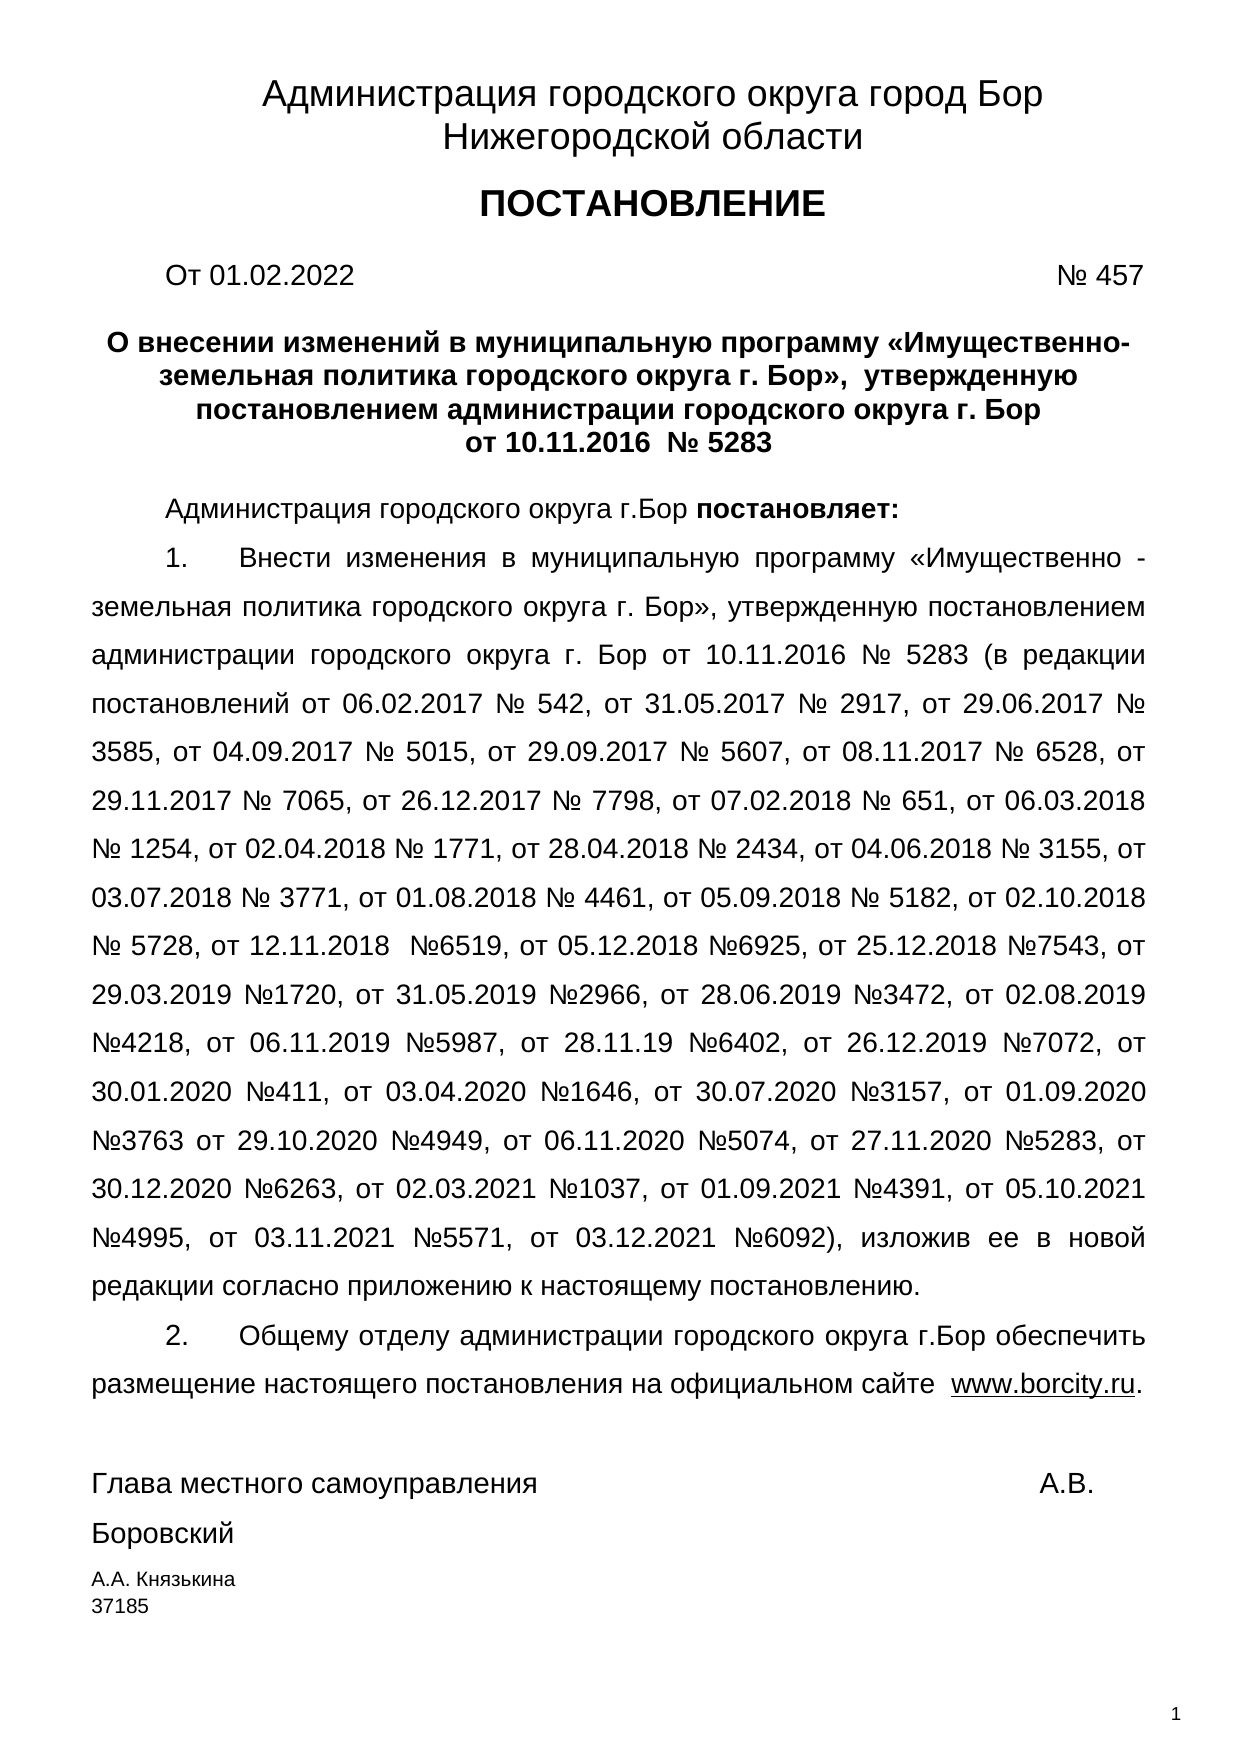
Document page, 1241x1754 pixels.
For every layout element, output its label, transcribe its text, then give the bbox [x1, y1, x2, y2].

text Нижегородской области [124, 114, 1181, 157]
table_header № 457 [637, 258, 1155, 291]
table_cell Администрация городского округа г.Бор постановляет: Внести изменения в муниципальную программу «Имущественно - земельная политика городского округа г. Бор», утвержденную постановлением администрации городского округа г. Бор от 10.11.2016 № 5283 (в редакции постановлений от 06.02.2017 № 542, от 31.05.2017 № 2917, от 29.06.2017 № 3585, от 04.09.2017 № 5015, от 29.09.2017 № 5607, от 08.11.2017 № 6528, от 29.11.2017 № 7065, от 26.12.2017 № 7798, от 07.02.2018 № 651, от 06.03.2018 № 1254, от 02.04.2018 № 1771, от 28.04.2018 № 2434, от 04.06.2018 № 3155, от 03.07.2018 № 3771, от 01.08.2018 № 4461, от 05.09.2018 № 5182, от 02.10.2018 № 5728, от 12.11.2018 №6519, от 05.12.2018 №6925, от 25.12.2018 №7543, от 29.03.2019 №1720, от 31.05.2019 №2966, от 28.06.2019 №3472, от 02.08.2019 №4218, от 06.11.2019 №5987, от 28.11.19 №6402, от 26.12.2019 №7072, от 30.01.2020 №411, от 03.04.2020 №1646, от 30.07.2020 №3157, от 01.09.2020 №3763 от 29.10.2020 №4949, от 06.11.2020 №5074, от 27.11.2020 №5283, от 30.12.2020 №6263, от 02.03.2021 №1037, от 01.09.2021 №4391, от 05.10.2021 №4995, от 03.11.2021 №5571, от 03.12.2021 №6092), изложив ее в новой редакции согласно приложению к настоящему постановлению. Общему отделу администрации городского округа г.Бор обеспечить размещение настоящего постановления на официальном сайте www.borcity.ru. Глава местного самоуправления А.В. Боровский А.А. Князькина 37185 [80, 493, 1158, 1629]
table_header О внесении изменений в муниципальную программу «Имущественно- земельная политика городского округа г. Бор», утвержденную постановлением администрации городского округа г. Бор от 10.11.2016 № 5283 [80, 325, 1158, 492]
text Администрация городского округа город Бор [124, 71, 1181, 114]
table_header От 01.02.2022 [154, 258, 637, 291]
text ПОСТАНОВЛЕНИЕ [124, 181, 1181, 224]
